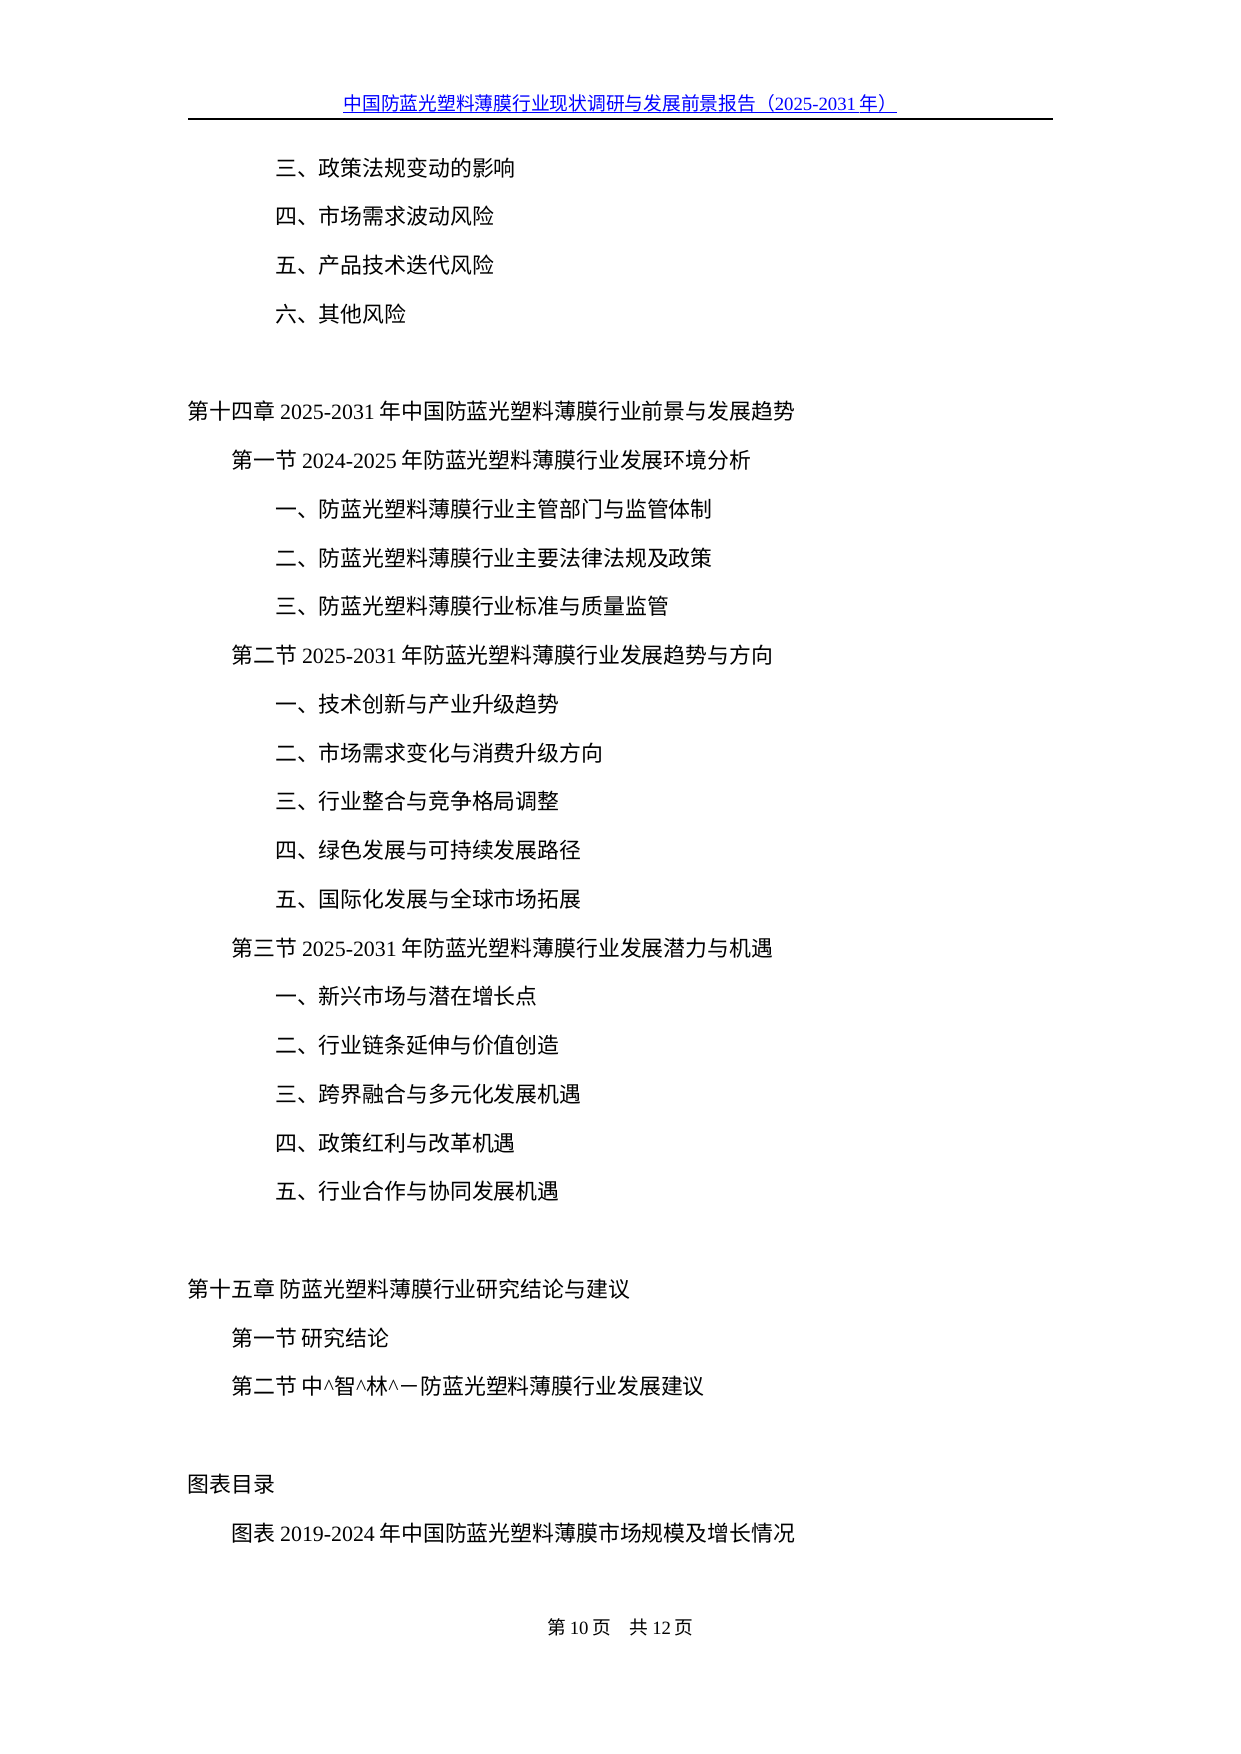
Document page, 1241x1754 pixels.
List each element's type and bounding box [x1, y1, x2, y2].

text [187, 150, 1053, 1548]
